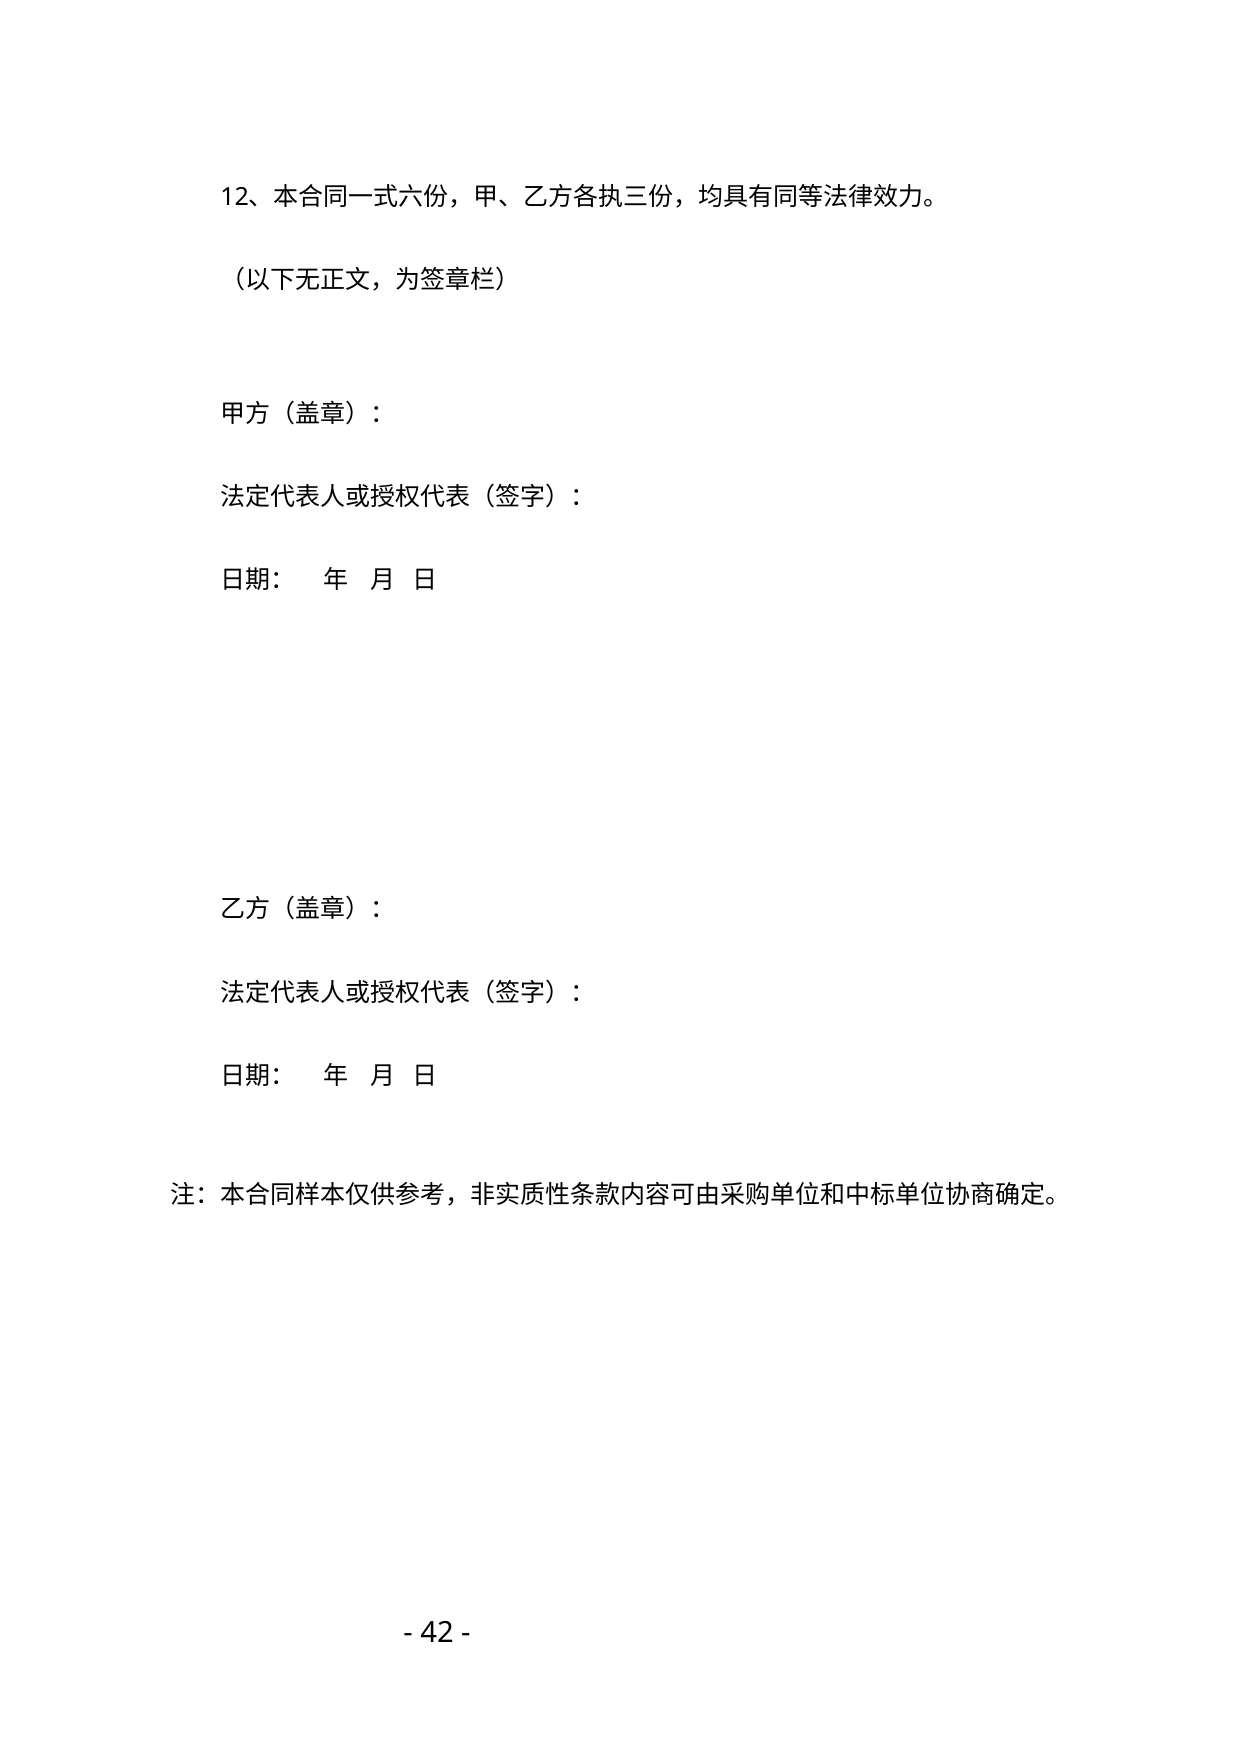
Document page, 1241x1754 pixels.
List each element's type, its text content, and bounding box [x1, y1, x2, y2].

text 法定代表人或授权代表（签字）： [170, 462, 1070, 527]
text 日期： 年 月 日 [170, 546, 1070, 611]
text 法定代表人或授权代表（签字）： [170, 958, 1070, 1023]
text 注：本合同样本仅供参考，非实质性条款内容可由采购单位和中标单位协商确定。 [170, 1175, 1070, 1211]
text 12、本合同一式六份，甲、乙方各执三份，均具有同等法律效力。 [170, 162, 1070, 227]
text 乙方（盖章）： [170, 874, 1070, 939]
text 甲方（盖章）： [170, 379, 1070, 444]
text 日期： 年 月 日 [170, 1041, 1070, 1106]
text （以下无正文，为签章栏） [170, 245, 1070, 310]
